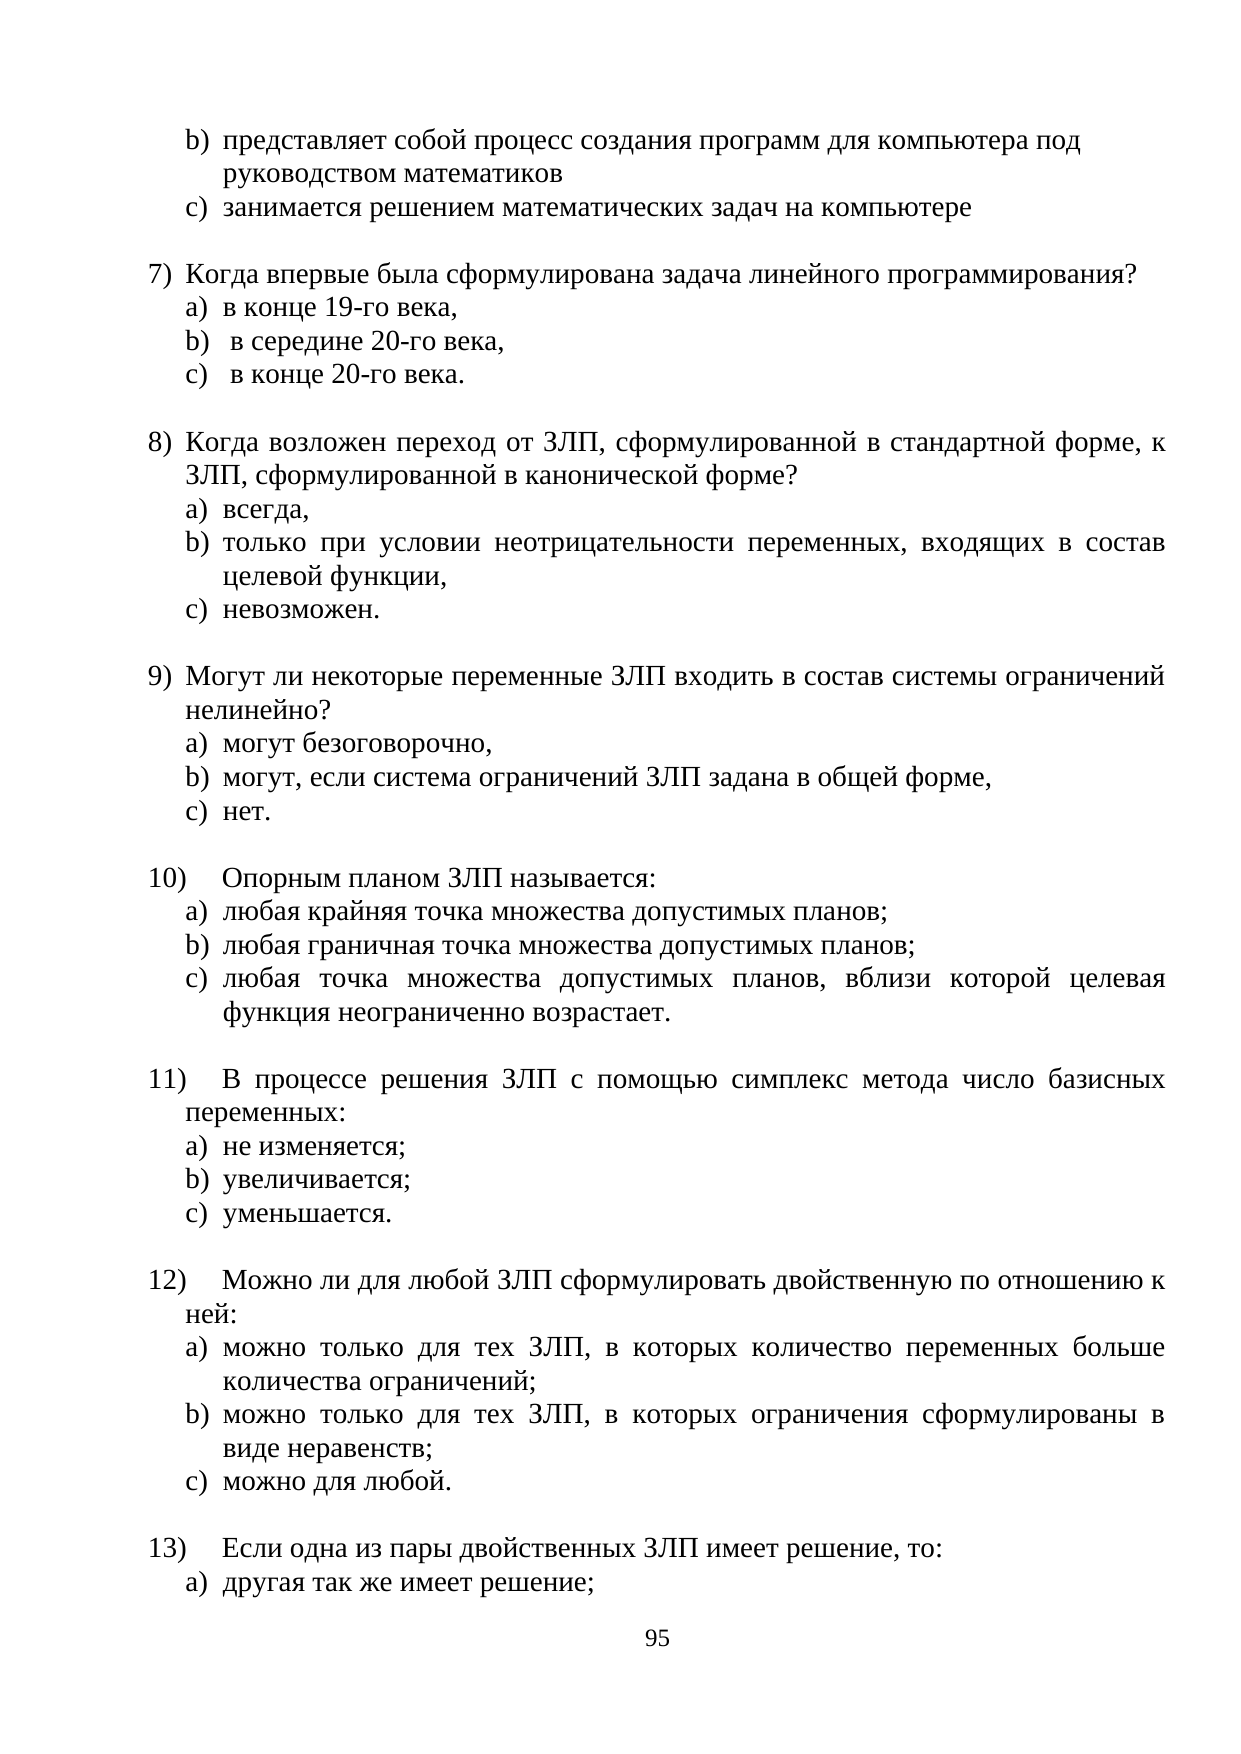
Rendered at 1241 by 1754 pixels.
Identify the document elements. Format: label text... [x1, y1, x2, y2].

list в середине 20-го века, [185, 323, 1167, 357]
list можно для любой. [185, 1463, 1167, 1497]
list Могут ли некоторые переменные ЗЛП входить в состав системы ограничений нелинейно? [148, 658, 1167, 726]
list могут безоговорочно, [185, 726, 1167, 759]
list невозможен. [185, 591, 1167, 625]
list Когда возложен переход от ЗЛП, сформулированной в стандартной форме, к ЗЛП, сформулированной в канонической форме? [148, 424, 1167, 491]
list в конце 19-го века, [185, 289, 1167, 323]
list любая крайняя точка множества допустимых планов; [185, 893, 1167, 927]
list представляет собой процесс создания программ для компьютера под руководством математиков [185, 122, 1167, 189]
list всегда, [185, 491, 1167, 524]
list занимается решением математических задач на компьютере [185, 189, 1167, 222]
list любая граничная точка множества допустимых планов; [185, 927, 1167, 960]
list можно только для тех ЗЛП, в которых ограничения сформулированы в виде неравенств; [185, 1396, 1167, 1463]
list нет. [185, 793, 1167, 826]
list увеличивается; [185, 1162, 1167, 1195]
list можно только для тех ЗЛП, в которых количество переменных больше количества ограничений; [185, 1329, 1167, 1396]
list только при условии неотрицательности переменных, входящих в состав целевой функции, [185, 524, 1167, 591]
list Когда впервые была сформулирована задача линейного программирования? [148, 256, 1167, 289]
list другая так же имеет решение; [185, 1564, 1167, 1598]
list любая точка множества допустимых планов, вблизи которой целевая функция неограниченно возрастает. [185, 960, 1167, 1027]
list Опорным планом ЗЛП называется: [148, 860, 1167, 893]
list Можно ли для любой ЗЛП сформулировать двойственную по отношению к ней: [148, 1262, 1167, 1329]
list В процессе решения ЗЛП с помощью симплекс метода число базисных переменных: [148, 1061, 1167, 1128]
list Если одна из пары двойственных ЗЛП имеет решение, то: [148, 1531, 1167, 1564]
list не изменяется; [185, 1128, 1167, 1162]
list в конце 20-го века. [185, 357, 1167, 390]
list могут, если система ограничений ЗЛП задана в общей форме, [185, 759, 1167, 793]
list уменьшается. [185, 1195, 1167, 1229]
